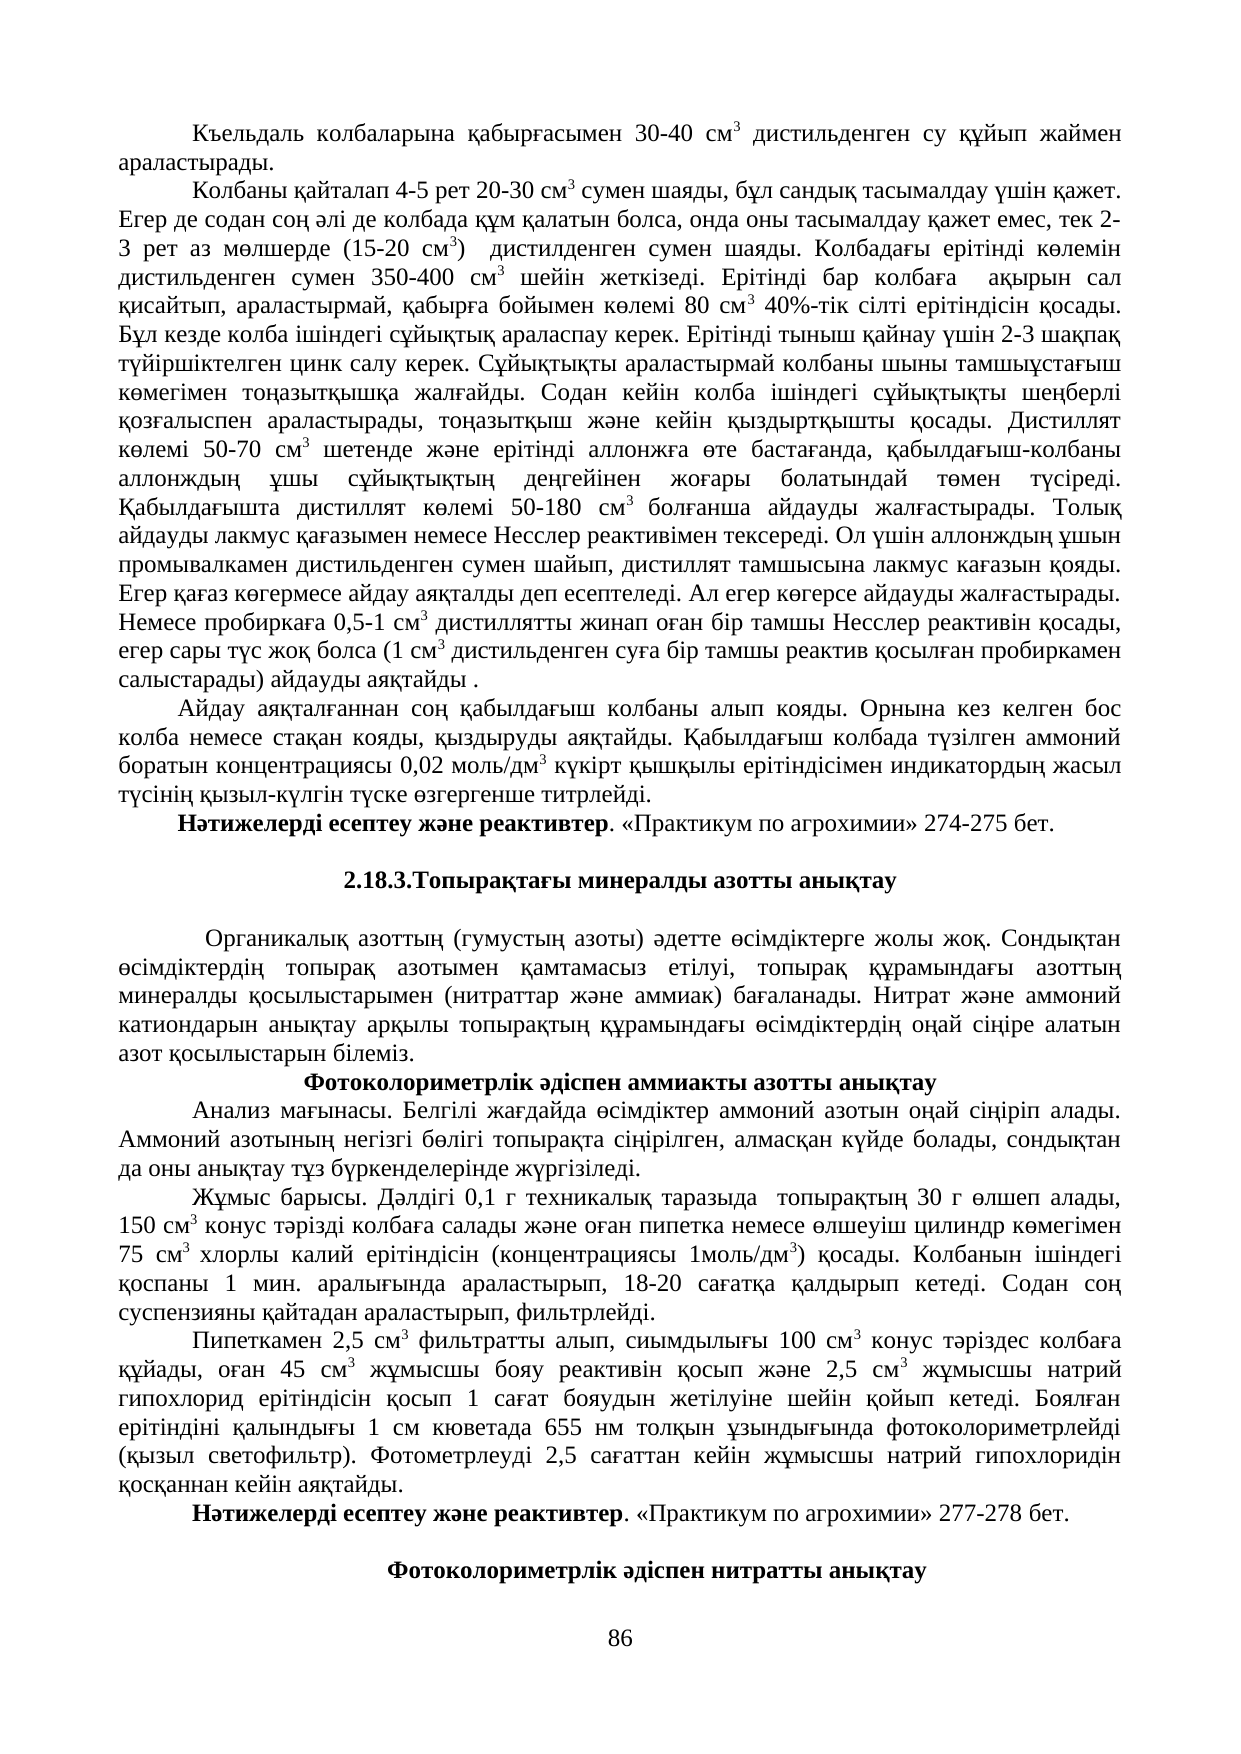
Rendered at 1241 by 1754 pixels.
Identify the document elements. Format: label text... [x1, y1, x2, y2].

text Фотоколориметрлік әдіспен нитратты анықтау [118, 1556, 1122, 1584]
text Колбаны қайталап 4-5 рет 20-30 см3 сумен шаяды, бұл сандық тасымалдау үшін қажет. Егер де содан соң әлі де колбада құм қалатын болса, онда оны тасымалдау қажет емес, тек 2-3 рет аз мөлшерде (15-20 см3) дистилденген сумен шаяды. Колбадағы ерітінді көлемін дистильденген сумен 350-400 см3 шейін жеткізеді. Ерітінді бар колбаға ақырын сал қисайтып, араластырмай, қабырға бойымен көлемі 80 см3 40%-тік сілті ерітіндісін қосады. Бұл кезде колба ішіндегі сұйықтық араласпау керек. Ерітінді тыныш қайнау үшін 2-3 шақпақ түйіршіктелген цинк салу керек. Сұйықтықты араластырмай колбаны шыны тамшыұстағыш көмегімен тоңазытқышқа жалғайды. Содан кейін колба ішіндегі сұйықтықты шеңберлі қозғалыспен араластырады, тоңазытқыш және кейін қыздыртқышты қосады. Дистиллят көлемі 50-70 см3 шетенде және ерітінді аллонжға өте бастағанда, қабылдағыш-колбаны аллонждың ұшы сұйықтықтың деңгейінен жоғары болатындай төмен түсіреді. Қабылдағышта дистиллят көлемі 50-180 см3 болғанша айдауды жалғастырады. Толық айдауды лакмус қағазымен немесе Несслер реактивімен тексереді. Ол үшін аллонждың ұшын промывалкамен дистильденген сумен шайып, дистиллят тамшысына лакмус кағазын қояды. Егер қағаз көгермесе айдау аяқталды деп есептеледі. Ал егер көгерсе айдауды жалғастырады. Немесе пробиркаға 0,5-1 см3 дистиллятты жинап оған бір тамшы Несслер реактивін қосады, егер сары түс жоқ болса (1 см3 дистильденген суға бір тамшы реактив қосылған пробиркамен салыстарады) айдауды аяқтайды . [118, 176, 1122, 693]
text Анализ мағынасы. Белгілі жағдайда өсімдіктер аммоний азотын оңай сіңіріп алады. Аммоний азотының негізгі бөлігі топырақта сіңірілген, алмасқан күйде болады, сондықтан да оны анықтау тұз бүркенделерінде жүргізіледі. [118, 1096, 1122, 1182]
text Айдау аяқталғаннан соң қабылдағыш колбаны алып кояды. Орнына кез келген бос колба немесе стақан кояды, қыздыруды аяқтайды. Қабылдағыш колбада түзілген аммоний боратын концентрациясы 0,02 моль/дм3 күкірт қышқылы ерітіндісімен индикатордың жасыл түсінің қызыл-күлгін түске өзгергенше титрлейді. [118, 693, 1122, 808]
text Къельдаль колбаларына қабырғасымен 30-40 см3 дистильденген су құйып жаймен араластырады. [118, 118, 1122, 176]
text Нәтижелерді есептеу және реактивтер. «Практикум по агрохимии» 277-278 бет. [118, 1498, 1122, 1527]
text Органикалық азоттың (гумустың азоты) әдетте өсімдіктерге жолы жоқ. Сондықтан өсімдіктердің топырақ азотымен қамтамасыз етілуі, топырақ құрамындағы азоттың минералды қосылыстарымен (нитраттар және аммиак) бағаланады. Нитрат және аммоний катиондарын анықтау арқылы топырақтың құрамындағы өсімдіктердің оңай сіңіре алатын азот қосылыстарын білеміз. [118, 923, 1122, 1067]
text Пипеткамен 2,5 см3 фильтратты алып, сиымдылығы 100 см3 конус тәріздес колбаға құйады, оған 45 cм3 жұмысшы бояу реактивін қосып және 2,5 см3 жұмысшы натрий гипохлорид ерітіндісін қосып 1 сағат бояудын жетілуіне шейін қойып кетеді. Боялған ерітіндіні қалындығы 1 см кюветада 655 нм толқын ұзындығында фотоколориметрлейді (қызыл светофильтр). Фотометрлеуді 2,5 сағаттан кейін жұмысшы натрий гипохлоридін қосқаннан кейін аяқтайды. [118, 1326, 1122, 1498]
text Фотоколориметрлік әдіспен аммиакты азотты анықтау [118, 1067, 1122, 1096]
text 2.18.3.Топырақтағы минералды азотты анықтау [118, 866, 1122, 894]
text Нәтижелерді есептеу және реактивтер. «Практикум по агрохимии» 274-275 бет. [118, 808, 1122, 837]
